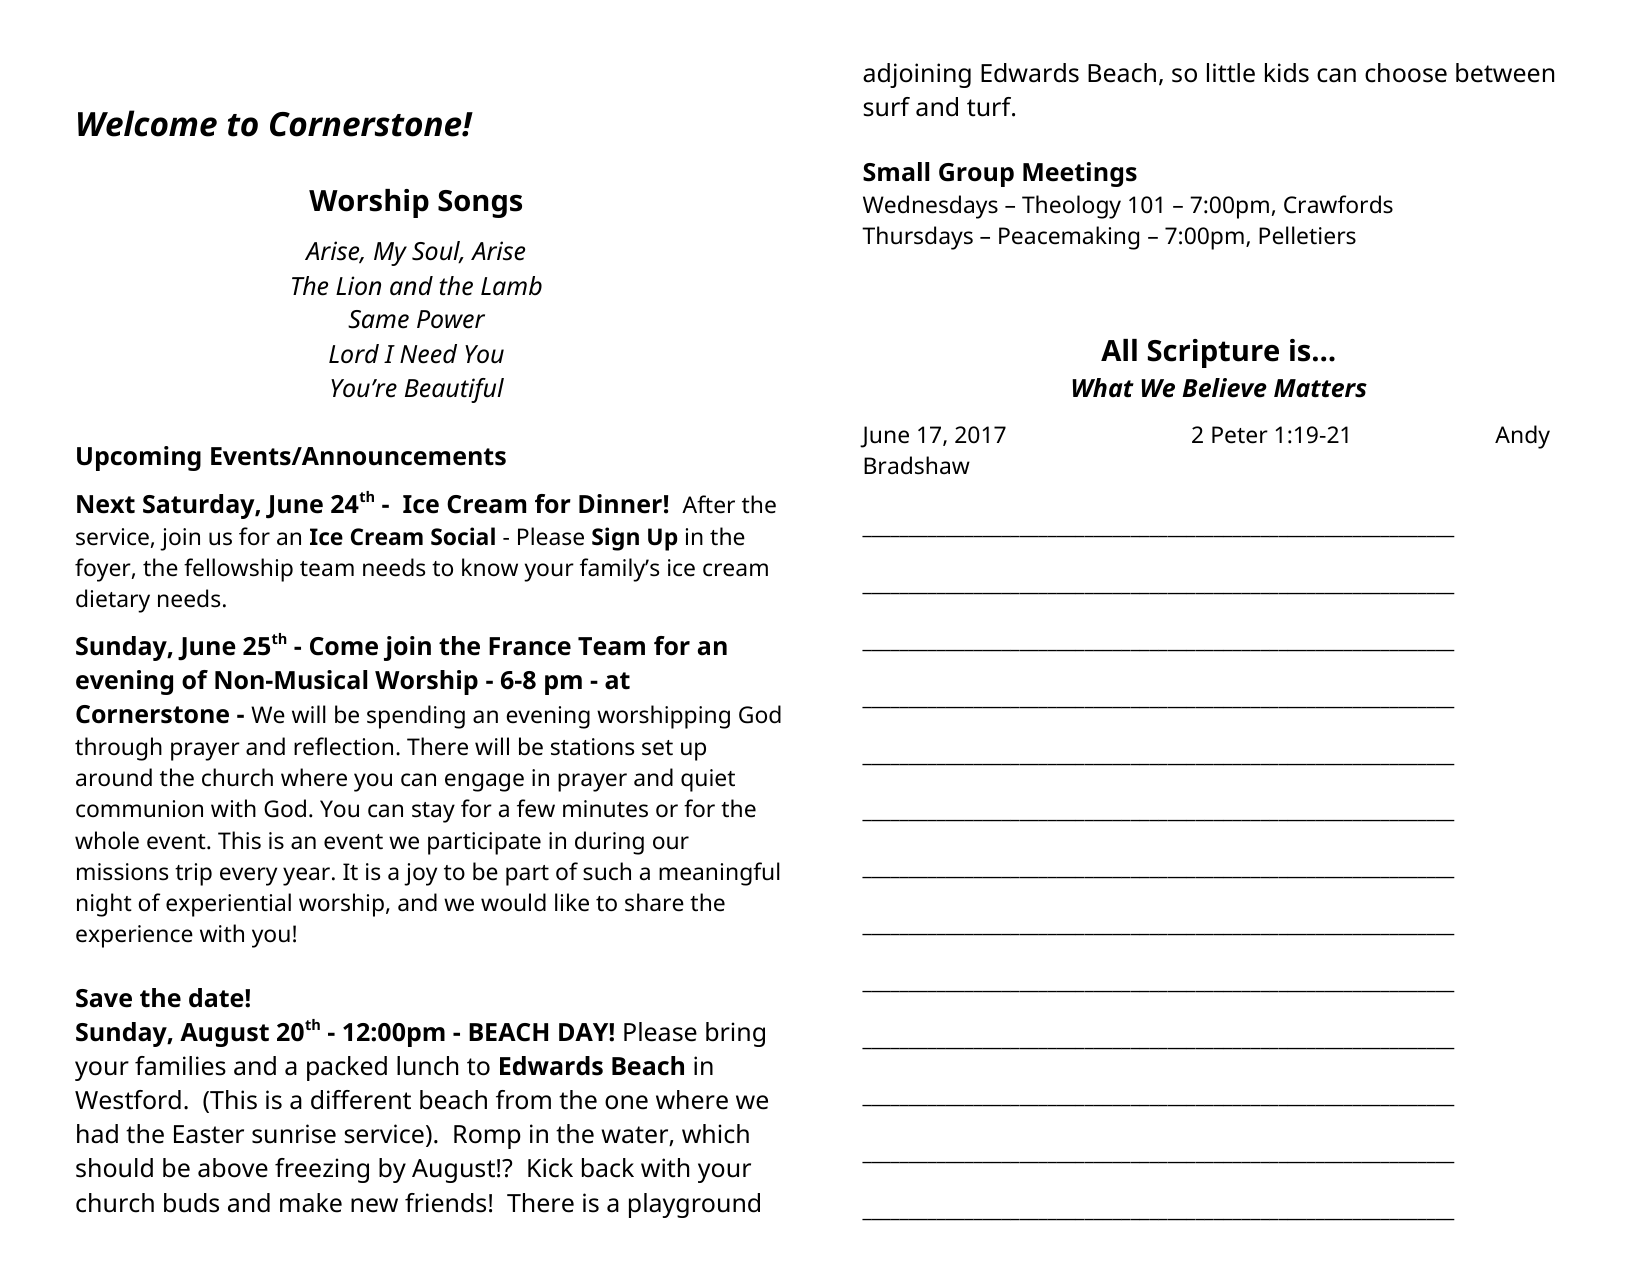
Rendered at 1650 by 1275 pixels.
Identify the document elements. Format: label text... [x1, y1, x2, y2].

text Welcome to Cornerstone! [75, 101, 778, 146]
text Thursdays – Peacemaking – 7:00pm, Pelletiers [862, 220, 1575, 251]
text ________________________________________________________________ [862, 512, 1575, 541]
text Next Saturday, June 24th - Ice Cream for Dinner! After the service, join us for an Ice Cream Social - Please Sign Up in the foyer, the fellowship team needs to know your family’s ice cream dietary needs. [75, 487, 787, 614]
text ________________________________________________________________ [862, 1081, 1575, 1109]
text Arise, My Soul, Arise [75, 234, 757, 268]
text ________________________________________________________________ [862, 683, 1575, 711]
text You’re Beautiful [75, 370, 757, 404]
text ________________________________________________________________ [862, 1195, 1575, 1223]
text ________________________________________________________________ [862, 967, 1575, 996]
text Same Power [75, 302, 757, 336]
text ________________________________________________________________ [862, 1024, 1575, 1053]
text ________________________________________________________________ [862, 797, 1575, 825]
text ________________________________________________________________ [862, 853, 1575, 882]
text What We Believe Matters [862, 370, 1575, 404]
text ________________________________________________________________ [862, 740, 1575, 768]
text ________________________________________________________________ [862, 569, 1575, 598]
text Lord I Need You [75, 336, 757, 370]
text Sunday, August 20th - 12:00pm - BEACH DAY! Please bring your families and a packed lunch to Edwards Beach in Westford. (This is a different beach from the one where we had the Easter sunrise service). Romp in the water, which should be above freezing by August!? Kick back with your church buds and make new friends! There is a playground adjoining Edwards Beach, so little kids can choose between surf and turf. [75, 1015, 787, 1219]
text ________________________________________________________________ [862, 1138, 1575, 1166]
text Sunday, August 20th - 12:00pm - BEACH DAY! Please bring your families and a packed lunch to Edwards Beach in Westford. (This is a different beach from the one where we had the Easter sunrise service). Romp in the water, which should be above freezing by August!? Kick back with your church buds and make new friends! There is a playground adjoining Edwards Beach, so little kids can choose between surf and turf. [862, 55, 1575, 123]
text Small Group Meetings [862, 155, 1575, 189]
text Wednesdays – Theology 101 – 7:00pm, Crawfords [862, 189, 1575, 220]
text Sunday, June 25th - Come join the France Team for an evening of Non-Musical Worship - 6-8 pm - at Cornerstone - We will be spending an evening worshipping God through prayer and reflection. There will be stations set up around the church where you can engage in prayer and quiet communion with God. You can stay for a few minutes or for the whole event. This is an event we participate in during our missions trip every year. It is a joy to be part of such a meaningful night of experiential worship, and we would like to share the experience with you! [75, 629, 787, 949]
text June 17, 2017 2 Peter 1:19-21 Andy Bradshaw [862, 418, 1575, 481]
text Upcoming Events/Announcements [75, 438, 757, 472]
text Save the date! [75, 981, 787, 1015]
text The Lion and the Lamb [75, 268, 757, 302]
text Worship Songs [75, 180, 757, 220]
text All Scripture is… [862, 331, 1575, 370]
text ________________________________________________________________ [862, 910, 1575, 939]
text ________________________________________________________________ [862, 626, 1575, 654]
